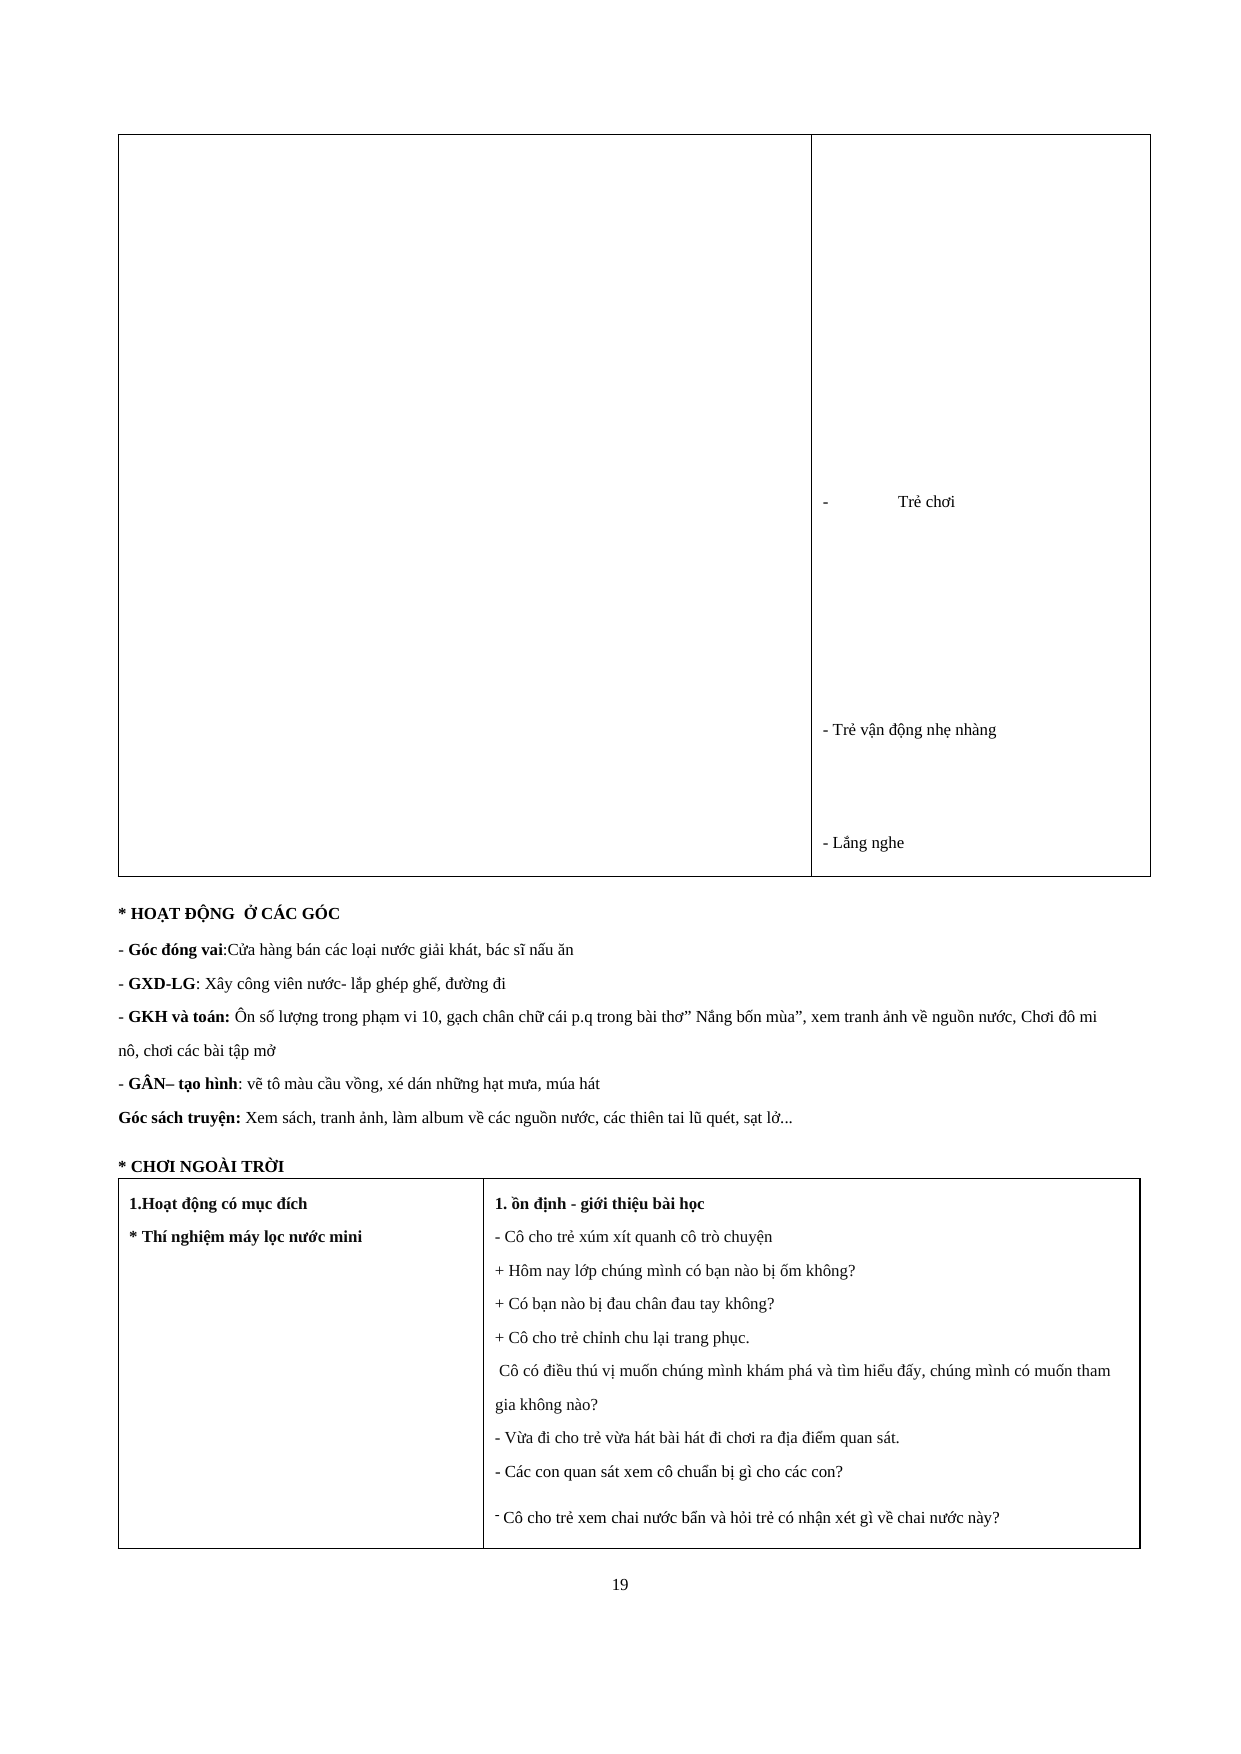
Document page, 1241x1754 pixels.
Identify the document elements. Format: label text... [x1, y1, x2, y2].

text Góc sách truyện: Xem sách, tranh ảnh, làm album về các nguồn nước, các thiên tai lũ quét, sạt lở... [118, 1093, 1196, 1127]
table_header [484, 1179, 1139, 1548]
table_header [119, 1179, 483, 1548]
text - GXD-LG: Xây công viên nước- lắp ghép ghế, đường đi [118, 959, 1122, 993]
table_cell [812, 135, 1150, 876]
text - Góc đóng vai:Cửa hàng bán các loại nước giải khát, bác sĩ nấu ăn [118, 926, 1122, 959]
text * CHƠI NGOÀI TRỜI [118, 1142, 1196, 1176]
text * HOẠT ĐỘNG Ở CÁC GÓC [118, 890, 1122, 923]
text - GKH và toán: Ôn số lượng trong phạm vi 10, gạch chân chữ cái p.q trong bài thơ” Nắng bốn mùa”, xem tranh ảnh về nguồn nước, Chơi đô mi nô, chơi các bài tập mở [118, 993, 1122, 1060]
text - GÂN– tạo hình: vẽ tô màu cầu vồng, xé dán những hạt mưa, múa hát [118, 1060, 1122, 1093]
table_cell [119, 135, 811, 876]
